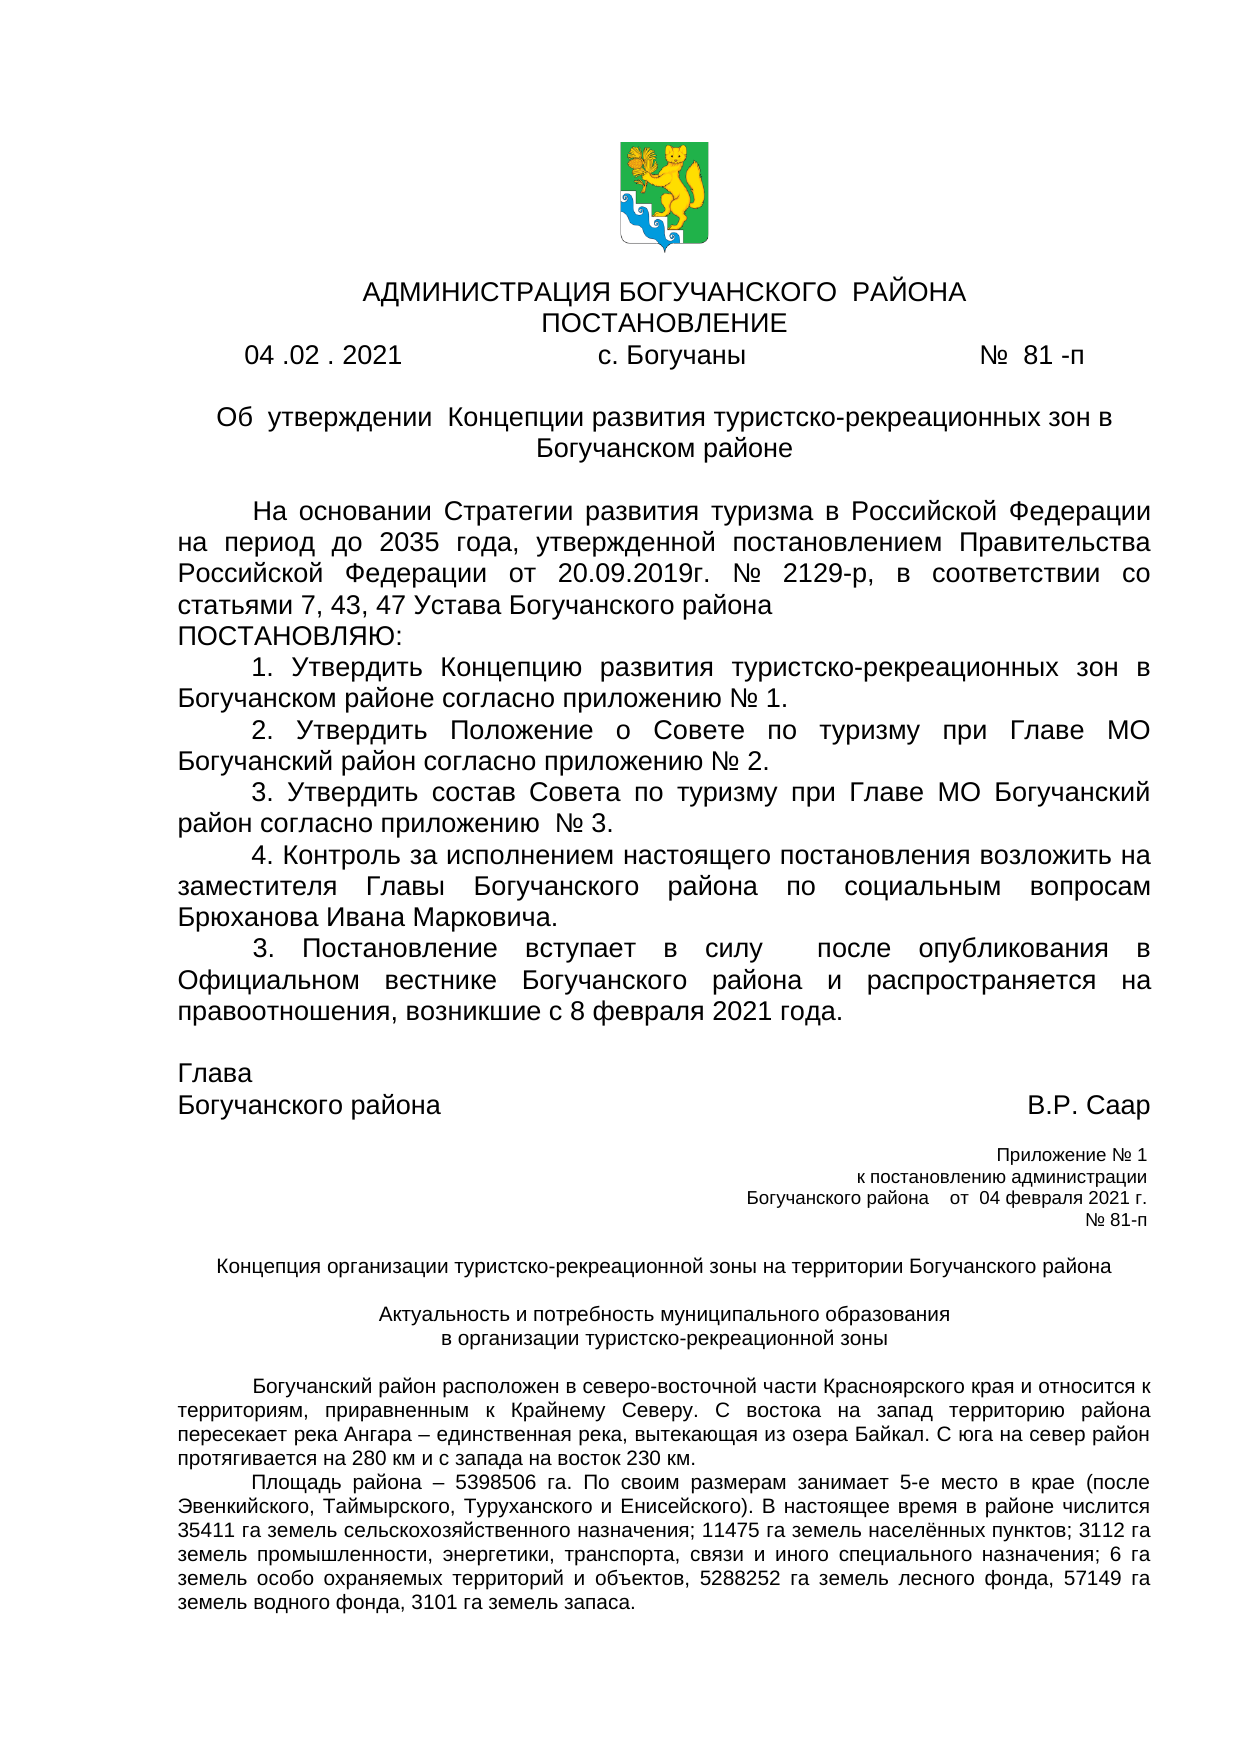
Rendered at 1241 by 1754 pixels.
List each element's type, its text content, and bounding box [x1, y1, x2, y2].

text Богучанский район расположен в северо-восточной части Красноярского края и относится к территориям, приравненным к Крайнему Северу. С востока на запад территорию района пересекает река Ангара – единственная река, вытекающая из озера Байкал. С юга на север район протягивается на 280 км и с запада на восток 230 км. [177, 1374, 1152, 1470]
text Богучанского района В.Р. Саар [177, 1089, 1152, 1120]
text 04 .02 . 2021 с. Богучаны № 81 -п [177, 339, 1152, 370]
text 3. Постановление вступает в силу после опубликования в Официальном вестнике Богучанского района и распространяется на правоотношения, возникшие с 8 февраля 2021 года. [177, 932, 1152, 1026]
text 2. Утвердить Положение о Совете по туризму при Главе МО Богучанский район согласно приложению № 2. [177, 714, 1152, 776]
text АДМИНИСТРАЦИЯ БОГУЧАНСКОГО РАЙОНА [177, 276, 1152, 307]
text ПОСТАНОВЛЯЮ: [177, 620, 1152, 651]
text 1. Утвердить Концепцию развития туристско-рекреационных зон в Богучанском районе согласно приложению № 1. [177, 651, 1152, 714]
text Актуальность и потребность муниципального образования [177, 1302, 1152, 1326]
text в организации туристско-рекреационной зоны [177, 1326, 1152, 1350]
text 4. Контроль за исполнением настоящего постановления возложить на заместителя Главы Богучанского района по социальным вопросам Брюханова Ивана Марковича. [177, 839, 1152, 932]
picture [620, 142, 709, 253]
text Площадь района – 5398506 га. По своим размерам занимает 5-е место в крае (после Эвенкийского, Таймырского, Туруханского и Енисейского). В настоящее время в районе числится земель сельскохозяйственного назначения; земель населённых пунктов; земель промышленности, энергетики, транспорта, связи и иного специального назначения; земель особо охраняемых территорий и объектов, земель лесного фонда, земель водного фонда, земель запаса. [177, 1470, 1152, 1613]
text ПОСТАНОВЛЕНИЕ [177, 307, 1152, 339]
text к постановлению администрации Богучанского района от 04 февраля 2021 г. № 81-п [737, 1165, 1147, 1230]
text На основании Стратегии развития туризма в Российской Федерации на период до 2035 года, утвержденной постановлением Правительства Российской Федерации от 20.09.2019г. № 2129-р, в соответствии со статьями 7, 43, 47 Устава Богучанского района [177, 495, 1152, 620]
text Об утверждении Концепции развития туристско-рекреационных зон в Богучанском районе [177, 401, 1152, 464]
text Концепция организации туристско-рекреационной зоны на территории Богучанского района [177, 1254, 1152, 1278]
text 3. Утвердить состав Совета по туризму при Главе МО Богучанский район согласно приложению № 3. [177, 776, 1152, 839]
text Глава [177, 1057, 1152, 1089]
text Приложение № 1 [738, 1144, 1147, 1165]
